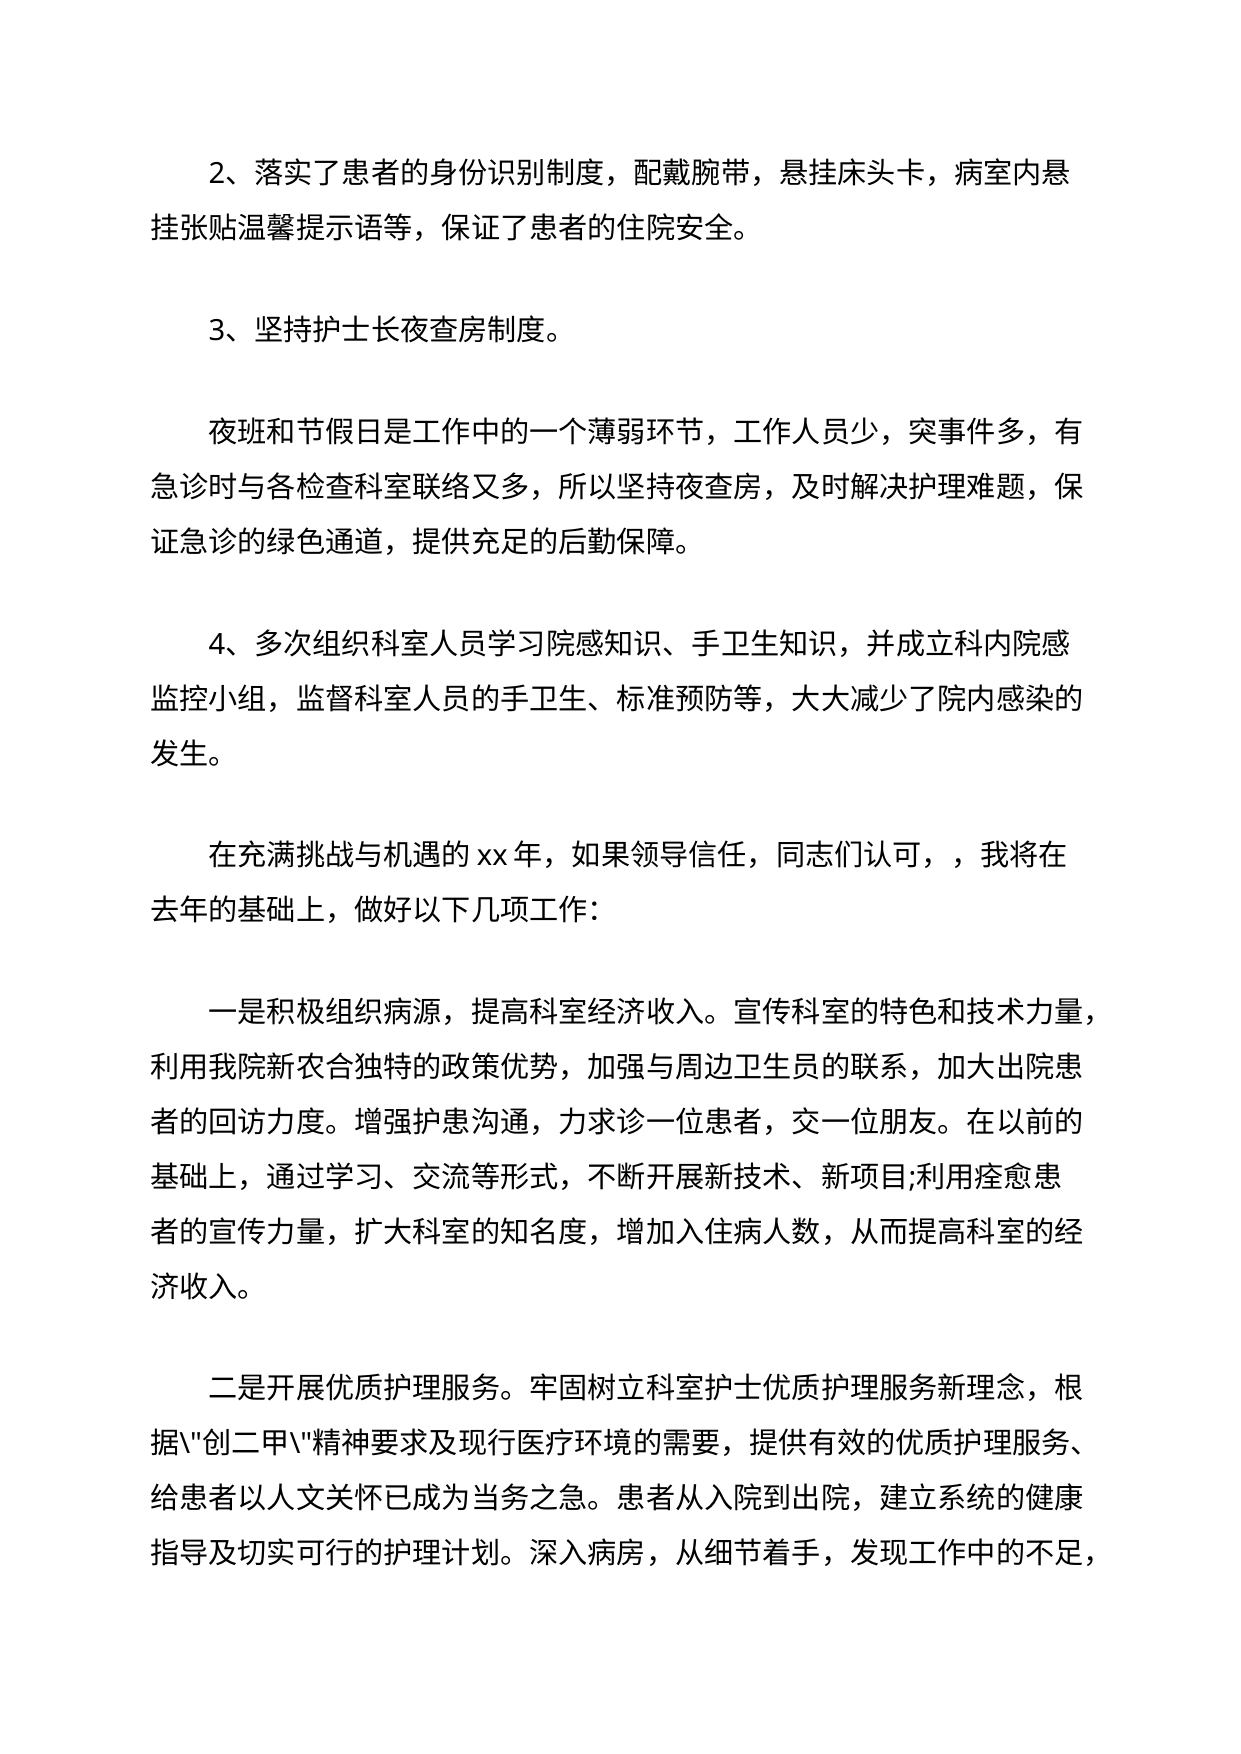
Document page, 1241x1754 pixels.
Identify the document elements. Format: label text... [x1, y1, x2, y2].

text 2、落实了患者的身份识别制度，配戴腕带，悬挂床头卡，病室内悬挂张贴温馨提示语等，保证了患者的住院安全。 [150, 150, 1090, 247]
text 夜班和节假日是工作中的一个薄弱环节，工作人员少，突事件多，有急诊时与各检查科室联络又多，所以坚持夜查房，及时解决护理难题，保证急诊的绿色通道，提供充足的后勤保障。 [150, 409, 1090, 561]
text 在充满挑战与机遇的xx年，如果领导信任，同志们认可，，我将在去年的基础上，做好以下几项工作： [150, 832, 1090, 929]
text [150, 1365, 1090, 1572]
text 4、多次组织科室人员学习院感知识、手卫生知识，并成立科内院感监控小组，监督科室人员的手卫生、标准预防等，大大减少了院内感染的发生。 [150, 620, 1090, 772]
text 3、坚持护士长夜查房制度。 [150, 307, 1090, 349]
text 一是积极组织病源，提高科室经济收入。宣传科室的特色和技术力量，利用我院新农合独特的政策优势，加强与周边卫生员的联系，加大出院患者的回访力度。增强护患沟通，力求诊一位患者，交一位朋友。在以前的基础上，通过学习、交流等形式，不断开展新技术、新项目;利用痊愈患者的宣传力量，扩大科室的知名度，增加入住病人数，从而提高科室的经济收入。 [150, 989, 1090, 1306]
